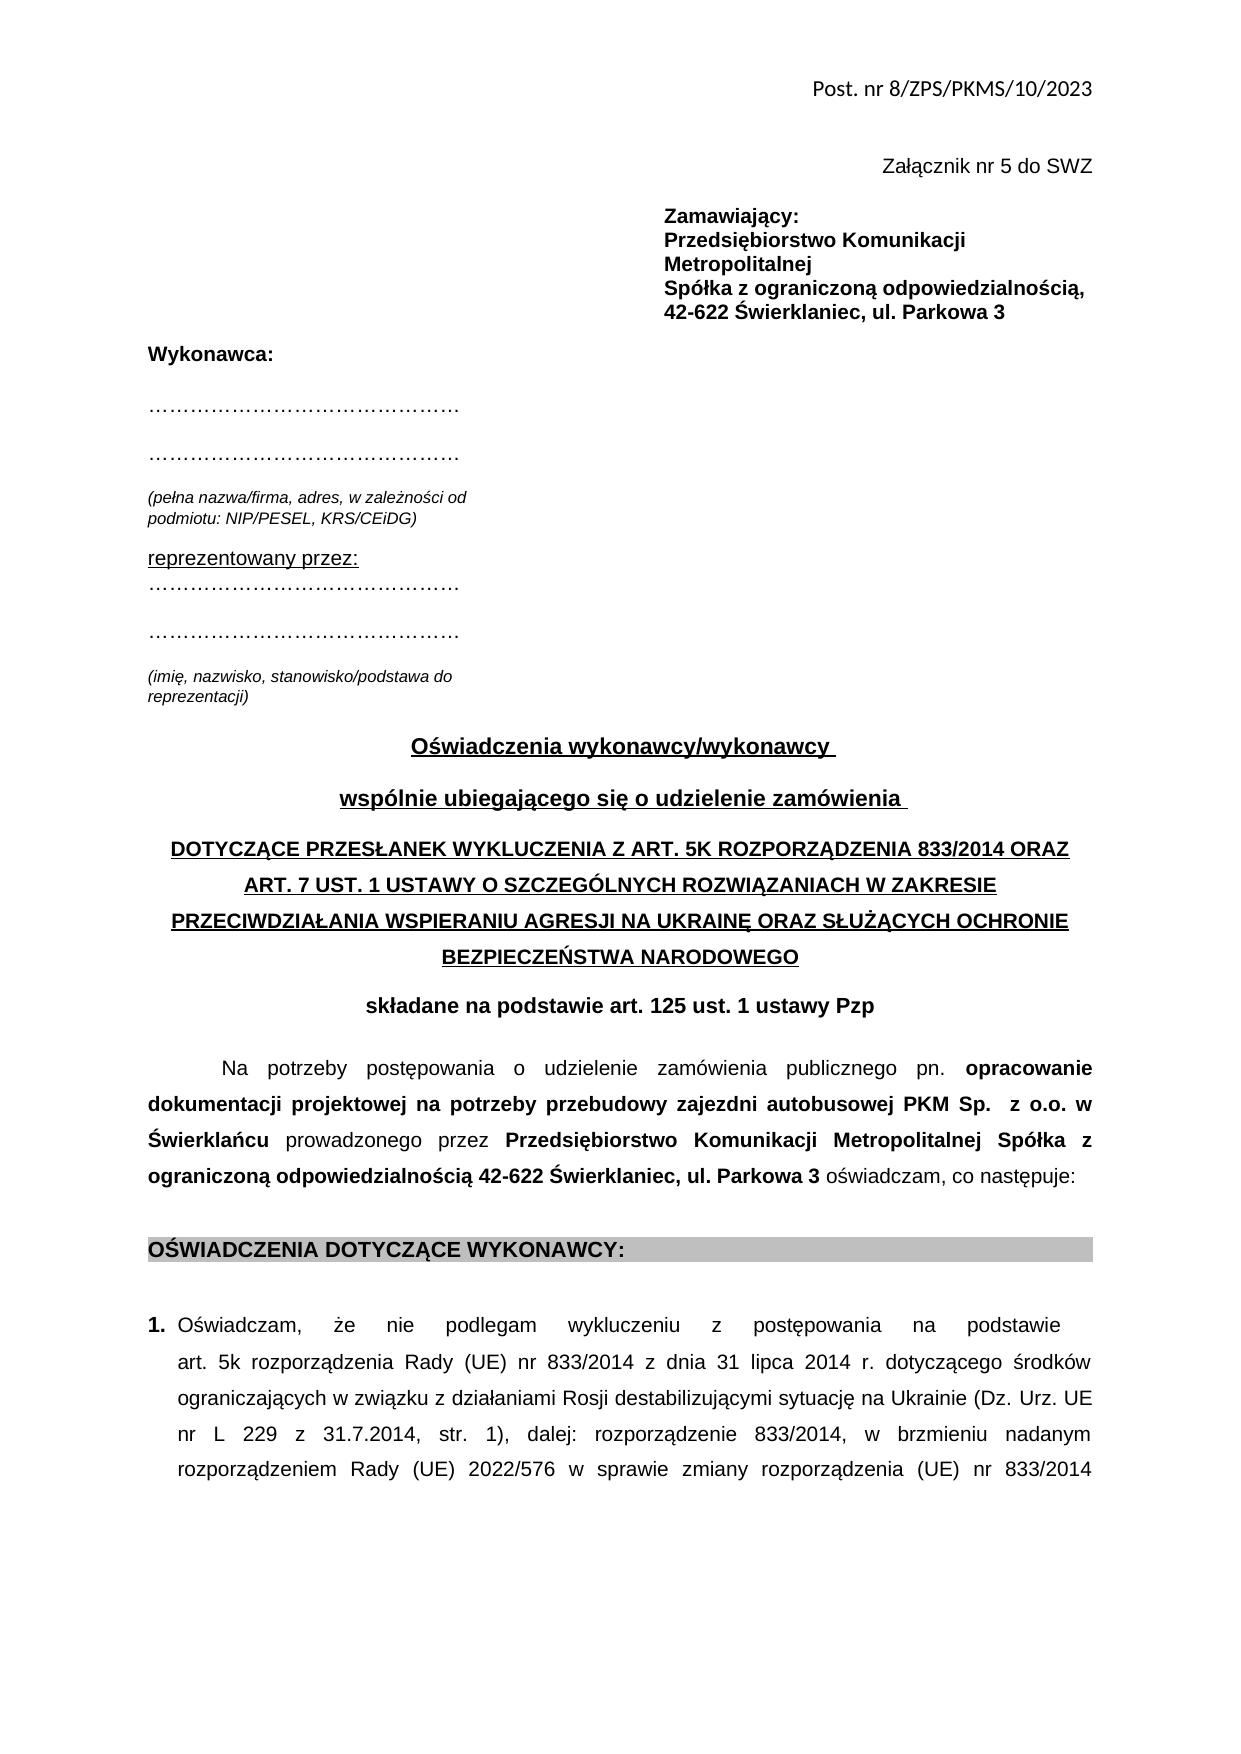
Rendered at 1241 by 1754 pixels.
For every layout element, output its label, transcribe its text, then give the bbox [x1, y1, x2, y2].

text Spółka z ograniczoną odpowiedzialnością, [664, 276, 1093, 300]
text ……………………………………………………………………………… [148, 571, 472, 643]
text OŚWIADCZENIA DOTYCZĄCE WYKONAWCY: [148, 1237, 1093, 1262]
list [148, 1312, 1093, 1481]
text Wykonawca: [148, 342, 1093, 366]
text wspólnie ubiegającego się o udzielenie zamówienia [148, 785, 1093, 811]
text Przedsiębiorstwo Komunikacji Metropolitalnej [664, 228, 1093, 276]
text ……………………………………………………………………………… [148, 392, 472, 464]
text reprezentowany przez: [148, 546, 1093, 569]
text DOTYCZĄCE PRZESŁANEK WYKLUCZENIA Z ART. 5K ROZPORZĄDZENIA 833/2014 ORAZ ART. 7 UST. 1 USTAWY o szczególnych rozwiązaniach w zakresie przeciwdziałania wspieraniu agresji na Ukrainę oraz służących ochronie bezpieczeństwa narodowego [148, 837, 1093, 968]
text 42-622 Świerklaniec, ul. Parkowa 3 [590, 300, 1093, 324]
text (imię, nazwisko, stanowisko/podstawa do reprezentacji) [148, 667, 472, 706]
text Oświadczenia wykonawcy/wykonawcy [148, 733, 1093, 759]
text Na potrzeby postępowania o udzielenie zamówienia publicznego pn. opracowanie dokumentacji projektowej na potrzeby przebudowy zajezdni autobusowej PKM Sp. z o.o. w Świerklańcu prowadzonego przez Przedsiębiorstwo Komunikacji Metropolitalnej Spółka z ograniczoną odpowiedzialnością 42-622 Świerklaniec, ul. Parkowa 3 oświadczam, co następuje: [148, 1056, 1093, 1187]
text składane na podstawie art. 125 ust. 1 ustawy Pzp [148, 993, 1093, 1018]
text Załącznik nr 5 do SWZ [148, 153, 1093, 177]
text Zamawiający: [590, 204, 1093, 228]
text (pełna nazwa/firma, adres, w zależności od podmiotu: NIP/PESEL, KRS/CEiDG) [148, 488, 472, 528]
